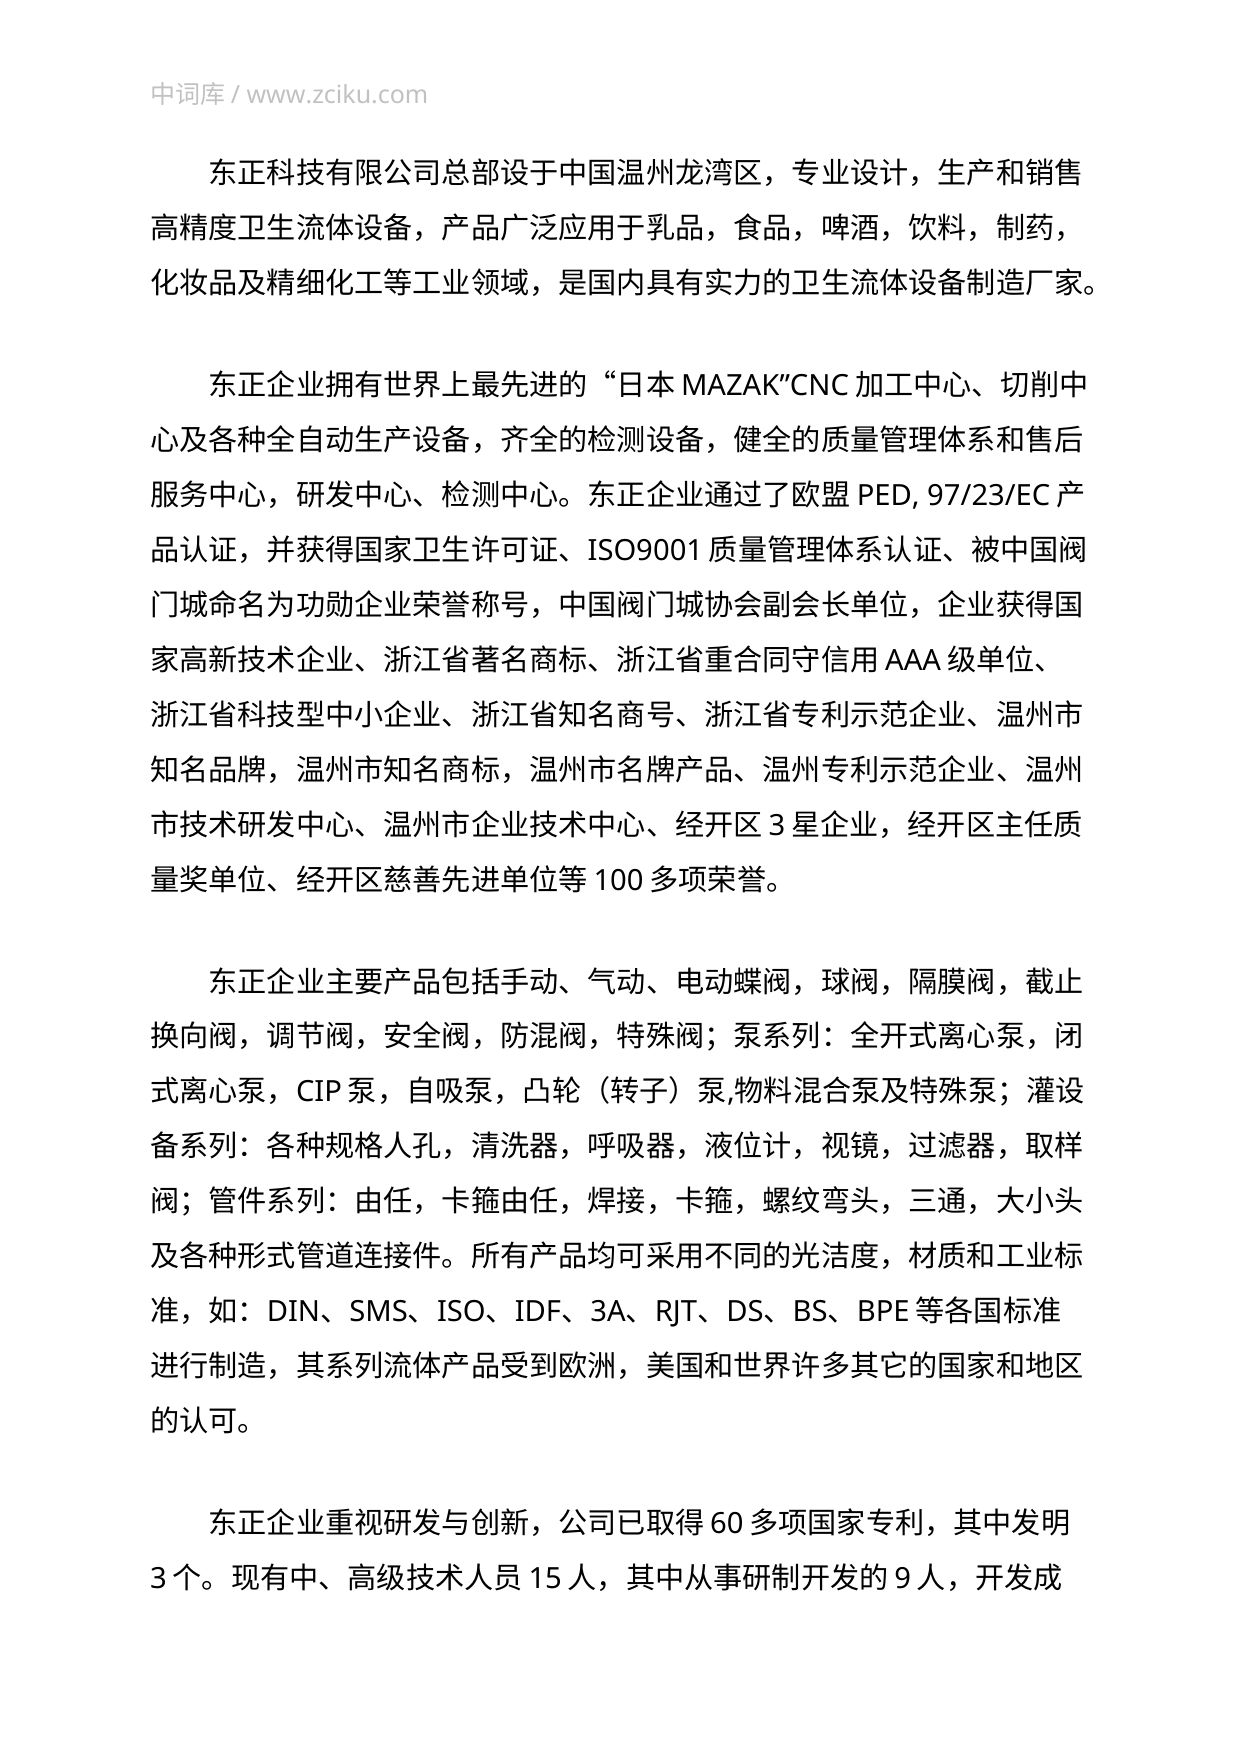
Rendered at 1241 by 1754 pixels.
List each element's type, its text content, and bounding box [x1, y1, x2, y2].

text 东正科技有限公司总部设于中国温州龙湾区，专业设计，生产和销售高精度卫生流体设备，产品广泛应用于乳品，食品，啤酒，饮料，制药，化妆品及精细化工等工业领域，是国内具有实力的卫生流体设备制造厂家。 [150, 150, 1090, 302]
text 东正企业拥有世界上最先进的“日本MAZAK”CNC加工中心、切削中心及各种全自动生产设备，齐全的检测设备，健全的质量管理体系和售后服务中心，研发中心、检测中心。东正企业通过了欧盟 PED, 97/23/EC产品认证，并获得国家卫生许可证、ISO9001质量管理体系认证、被中国阀门城命名为功勋企业荣誉称号，中国阀门城协会副会长单位，企业获得国家高新技术企业、浙江省著名商标、浙江省重合同守信用AAA级单位、浙江省科技型中小企业、浙江省知名商号、浙江省专利示范企业、温州市知名品牌，温州市知名商标，温州市名牌产品、温州专利示范企业、温州市技术研发中心、温州市企业技术中心、经开区3星企业，经开区主任质量奖单位、经开区慈善先进单位等100多项荣誉。 [150, 362, 1090, 898]
text 东正企业主要产品包括手动、气动、电动蝶阀，球阀，隔膜阀，截止换向阀，调节阀，安全阀，防混阀，特殊阀；泵系列：全开式离心泵，闭式离心泵，CIP泵，自吸泵，凸轮（转子）泵,物料混合泵及特殊泵；灌设备系列：各种规格人孔，清洗器，呼吸器，液位计，视镜，过滤器，取样阀；管件系列：由任，卡箍由任，焊接，卡箍，螺纹弯头，三通，大小头及各种形式管道连接件。所有产品均可采用不同的光洁度，材质和工业标准，如：DIN、SMS、ISO、IDF、3A、RJT、DS、BS、BPE等各国标准进行制造，其系列流体产品受到欧洲，美国和世界许多其它的国家和地区的认可。 [150, 958, 1090, 1440]
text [150, 1499, 1090, 1597]
